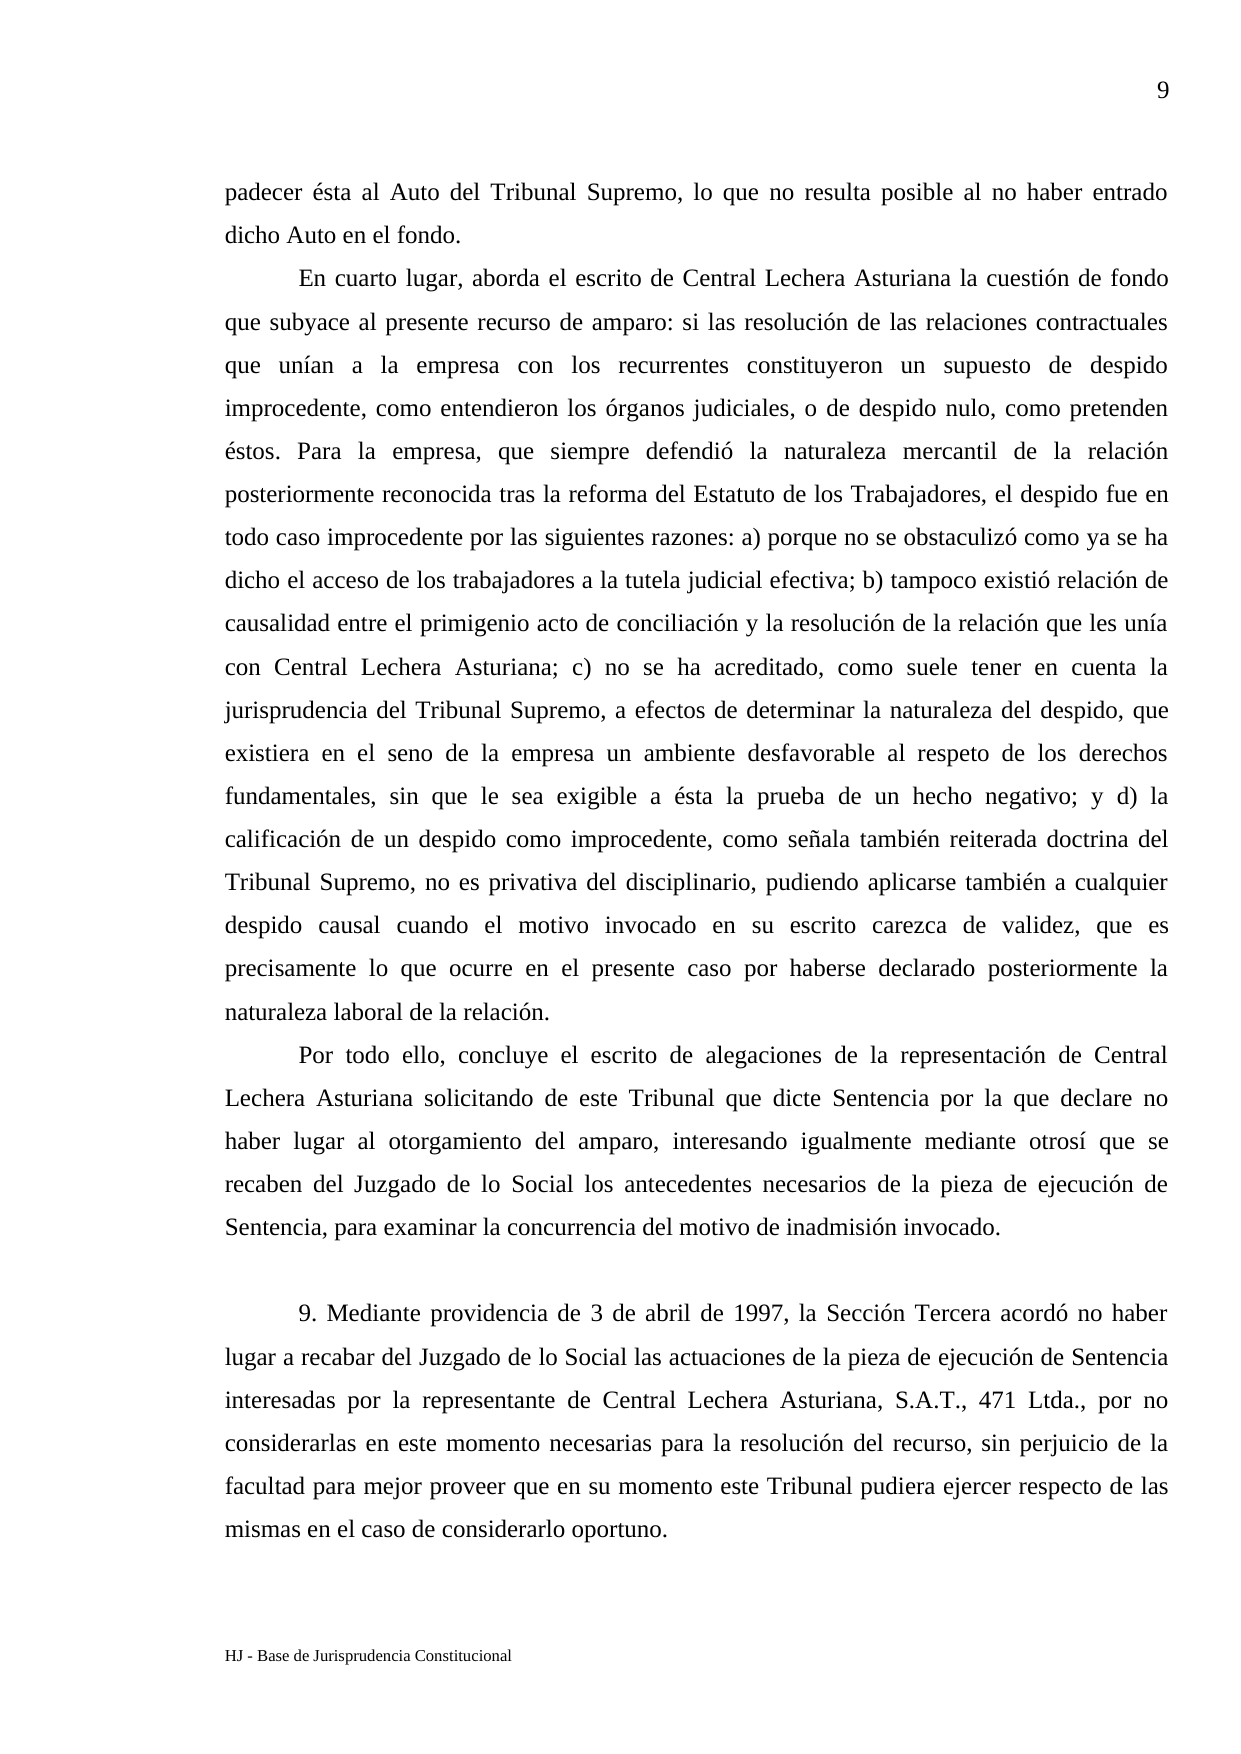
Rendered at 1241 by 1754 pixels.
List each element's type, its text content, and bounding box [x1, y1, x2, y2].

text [224, 177, 1169, 249]
text En cuarto lugar, aborda el escrito de Central Lechera Asturiana la cuestión de fondo que subyace al presente recurso de amparo: si las resolución de las relaciones contractuales que unían a la empresa con los recurrentes constituyeron un supuesto de despido improcedente, como entendieron los órganos judiciales, o de despido nulo, como pretenden éstos. Para la empresa, que siempre defendió la naturaleza mercantil de la relación posteriormente reconocida tras la reforma del Estatuto de los Trabajadores, el despido fue en todo caso improcedente por las siguientes razones: a) porque no se obstaculizó como ya se ha dicho el acceso de los trabajadores a la tutela judicial efectiva; b) tampoco existió relación de causalidad entre el primigenio acto de conciliación y la resolución de la relación que les unía con Central Lechera Asturiana; c) no se ha acreditado, como suele tener en cuenta la jurisprudencia del Tribunal Supremo, a efectos de determinar la naturaleza del despido, que existiera en el seno de la empresa un ambiente desfavorable al respeto de los derechos fundamentales, sin que le sea exigible a ésta la prueba de un hecho negativo; y d) la calificación de un despido como improcedente, como señala también reiterada doctrina del Tribunal Supremo, no es privativa del disciplinario, pudiendo aplicarse también a cualquier despido causal cuando el motivo invocado en su escrito carezca de validez, que es precisamente lo que ocurre en el presente caso por haberse declarado posteriormente la naturaleza laboral de la relación. [224, 263, 1169, 1025]
text Por todo ello, concluye el escrito de alegaciones de la representación de Central Lechera Asturiana solicitando de este Tribunal que dicte Sentencia por la que declare no haber lugar al otorgamiento del amparo, interesando igualmente mediante otrosí que se recaben del Juzgado de lo Social los antecedentes necesarios de la pieza de ejecución de Sentencia, para examinar la concurrencia del motivo de inadmisión invocado. [224, 1040, 1169, 1241]
text 9. Mediante providencia de 3 de abril de 1997, la Sección Tercera acordó no haber lugar a recabar del Juzgado de lo Social las actuaciones de la pieza de ejecución de Sentencia interesadas por la representante de Central Lechera Asturiana, S.A.T., 471 Ltda., por no considerarlas en este momento necesarias para la resolución del recurso, sin perjuicio de la facultad para mejor proveer que en su momento este Tribunal pudiera ejercer respecto de las mismas en el caso de considerarlo oportuno. [224, 1298, 1169, 1543]
